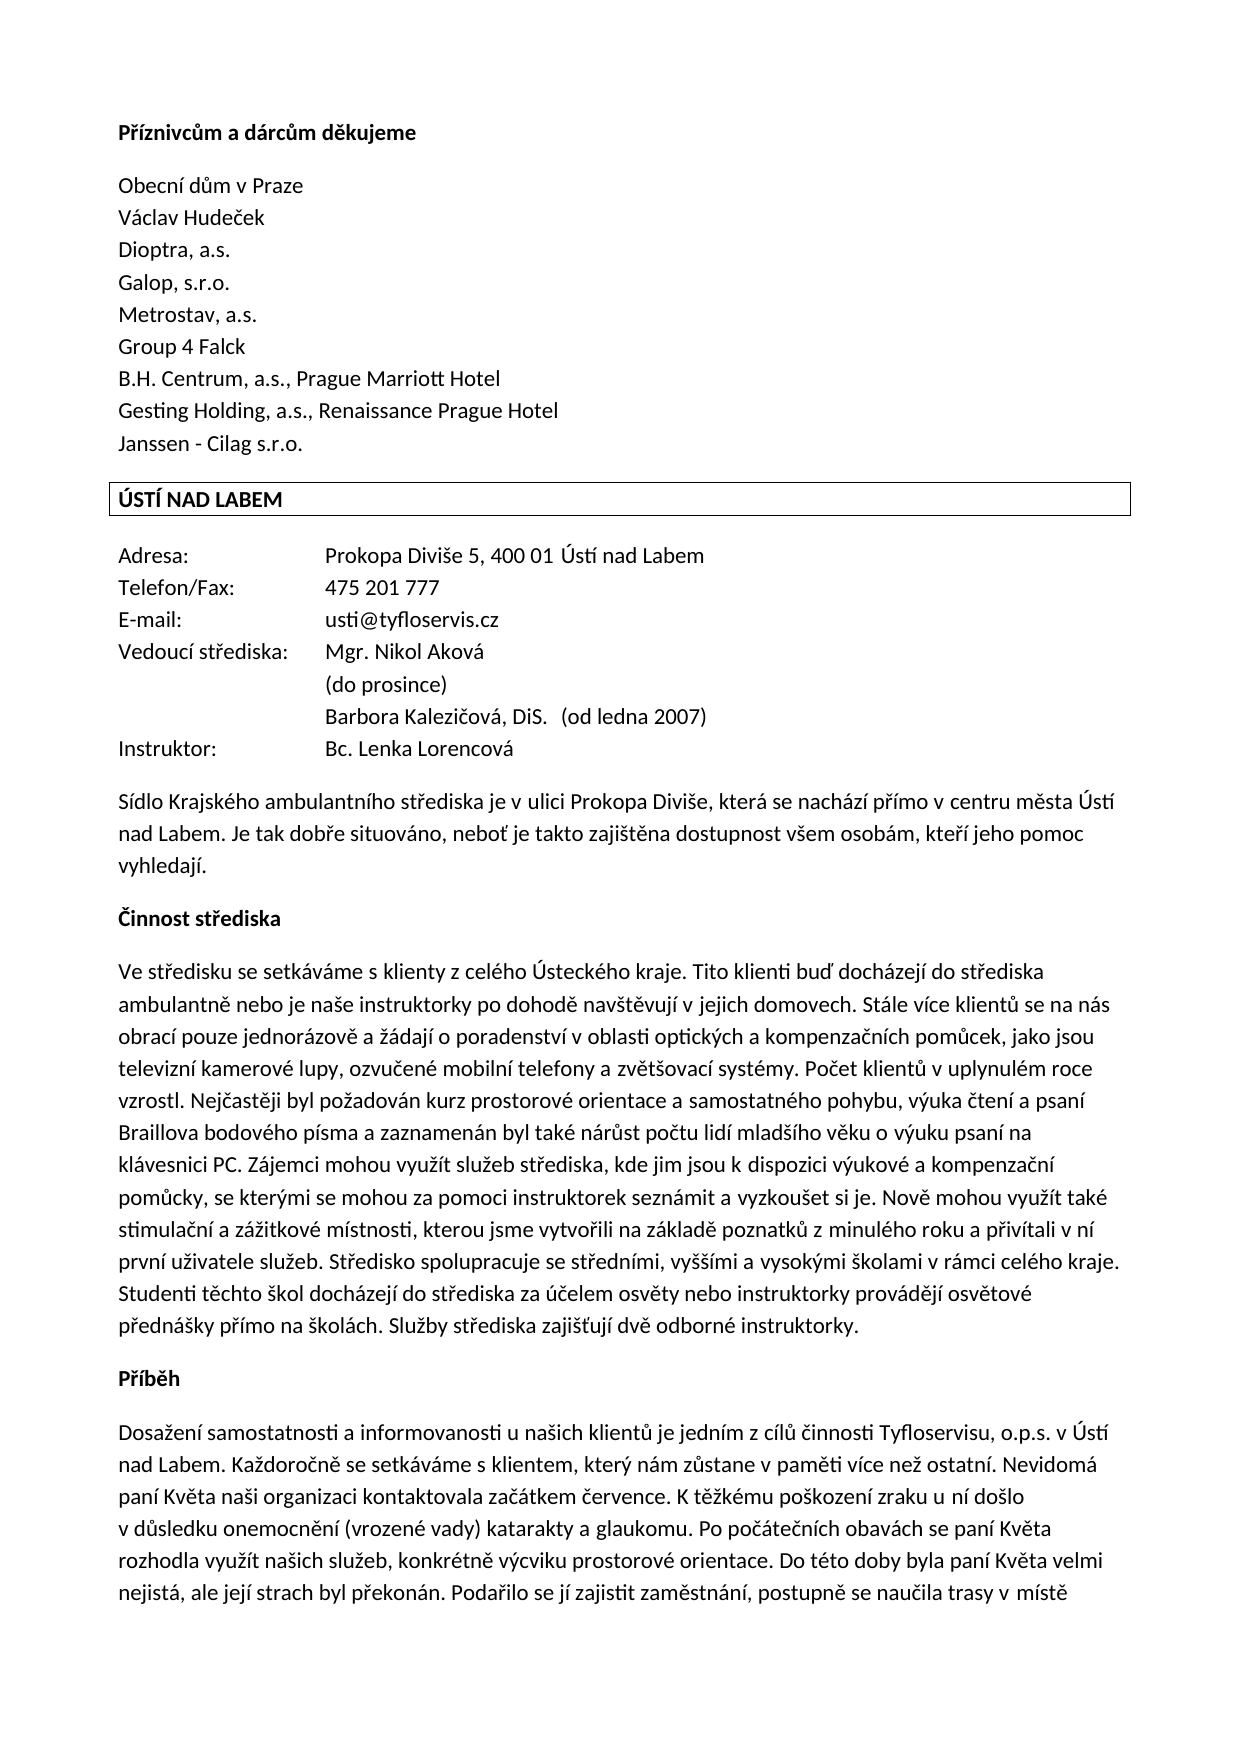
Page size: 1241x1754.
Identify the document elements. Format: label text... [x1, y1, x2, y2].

text (do prosince) [118, 670, 1122, 698]
text Adresa: Prokopa Diviše 5, 400 01 Ústí nad Labem [118, 541, 1122, 569]
text Vedoucí střediska: Mgr. Nikol Aková [118, 637, 1122, 666]
text Janssen - Cilag s.r.o. [118, 429, 1122, 457]
text Příznivcům a dárcům děkujeme [118, 118, 1122, 146]
text Činnost střediska [118, 904, 1122, 932]
text E-mail: usti@tyfloservis.cz [118, 605, 1122, 633]
text Obecní dům v Praze [118, 171, 1122, 199]
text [118, 1418, 1122, 1607]
text Metrostav, a.s. [118, 300, 1122, 328]
text Barbora Kalezičová, DiS. (od ledna 2007) [118, 702, 1122, 730]
text Dioptra, a.s. [118, 236, 1122, 263]
text B.H. Centrum, a.s., Prague Marriott Hotel [118, 364, 1122, 392]
text Gesting Holding, a.s., Renaissance Prague Hotel [118, 396, 1122, 424]
text Ve středisku se setkáváme s klienty z celého Ústeckého kraje. Tito klienti buď docházejí do střediska ambulantně nebo je naše instruktorky po dohodě navštěvují v jejich domovech. Stále více klientů se na nás obrací pouze jednorázově a žádají o poradenství v oblasti optických a kompenzačních pomůcek, jako jsou televizní kamerové lupy, ozvučené mobilní telefony a zvětšovací systémy. Počet klientů v uplynulém roce vzrostl. Nejčastěji byl požadován kurz prostorové orientace a samostatného pohybu, výuka čtení a psaní Braillova bodového písma a zaznamenán byl také nárůst počtu lidí mladšího věku o výuku psaní na klávesnici PC. Zájemci mohou využít služeb střediska, kde jim jsou k dispozici výukové a kompenzační pomůcky, se kterými se mohou za pomoci instruktorek seznámit a vyzkoušet si je. Nově mohou využít také stimulační a zážitkové místnosti, kterou jsme vytvořili na základě poznatků z minulého roku a přivítali v ní první uživatele služeb. Středisko spolupracuje se středními, vyššími a vysokými školami v rámci celého kraje. Studenti těchto škol docházejí do střediska za účelem osvěty nebo instruktorky provádějí osvětové přednášky přímo na školách. Služby střediska zajišťují dvě odborné instruktorky. [118, 957, 1122, 1339]
text Instruktor: Bc. Lenka Lorencová [118, 734, 1122, 762]
text Galop, s.r.o. [118, 268, 1122, 296]
text ústí nad labem [110, 483, 1130, 515]
text Václav Hudeček [118, 203, 1122, 231]
text Telefon/Fax: 475 201 777 [118, 573, 1122, 601]
text Group 4 Falck [118, 332, 1122, 360]
text Příběh [118, 1364, 1122, 1393]
text Sídlo Krajského ambulantního střediska je v ulici Prokopa Diviše, která se nachází přímo v centru města Ústí nad Labem. Je tak dobře situováno, neboť je takto zajištěna dostupnost všem osobám, kteří jeho pomoc vyhledají. [118, 787, 1122, 879]
